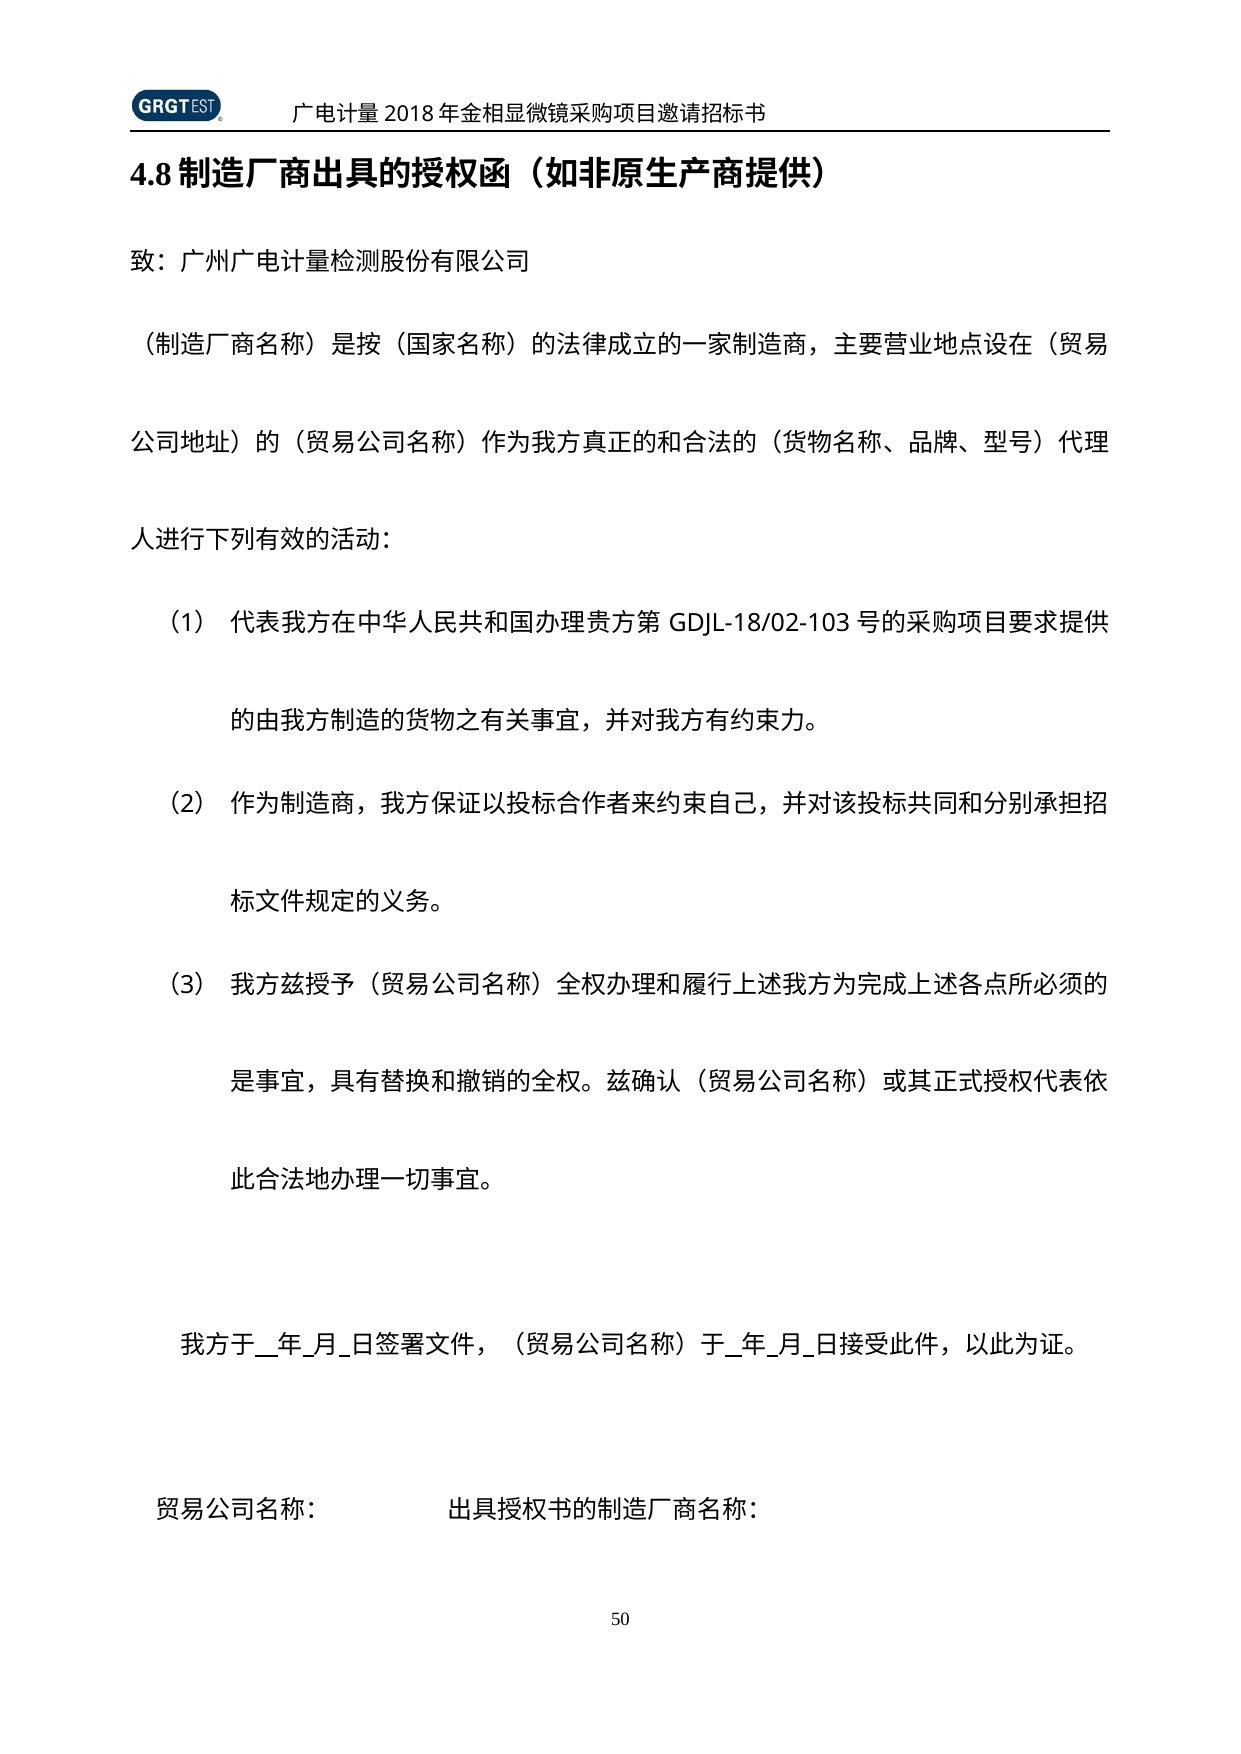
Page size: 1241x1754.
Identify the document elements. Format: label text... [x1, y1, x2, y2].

picture [129, 88, 224, 122]
list 代表我方在中华人民共和国办理贵方第GDJL-18/02-103号的采购项目要求提供的由我方制造的货物之有关事宜，并对我方有约束力。 [155, 588, 1110, 751]
list 作为制造商，我方保证以投标合作者来约束自己，并对该投标共同和分别承担招标文件规定的义务。 [155, 769, 1110, 932]
text 贸易公司名称： 出具授权书的制造厂商名称： [155, 1475, 1110, 1540]
text （制造厂商名称）是按（国家名称）的法律成立的一家制造商，主要营业地点设在（贸易公司地址）的（贸易公司名称）作为我方真正的和合法的（货物名称、品牌、型号）代理人进行下列有效的活动： [130, 310, 1110, 570]
text 我方于 年 月 日签署文件，（贸易公司名称）于 年 月 日接受此件，以此为证。 [130, 1310, 1110, 1375]
text 致：广州广电计量检测股份有限公司 [130, 227, 1110, 292]
subtitle 4.8制造厂商出具的授权函（如非原生产商提供） [130, 138, 1110, 203]
list 我方兹授予（贸易公司名称）全权办理和履行上述我方为完成上述各点所必须的是事宜，具有替换和撤销的全权。兹确认（贸易公司名称）或其正式授权代表依此合法地办理一切事宜。 [155, 950, 1110, 1210]
